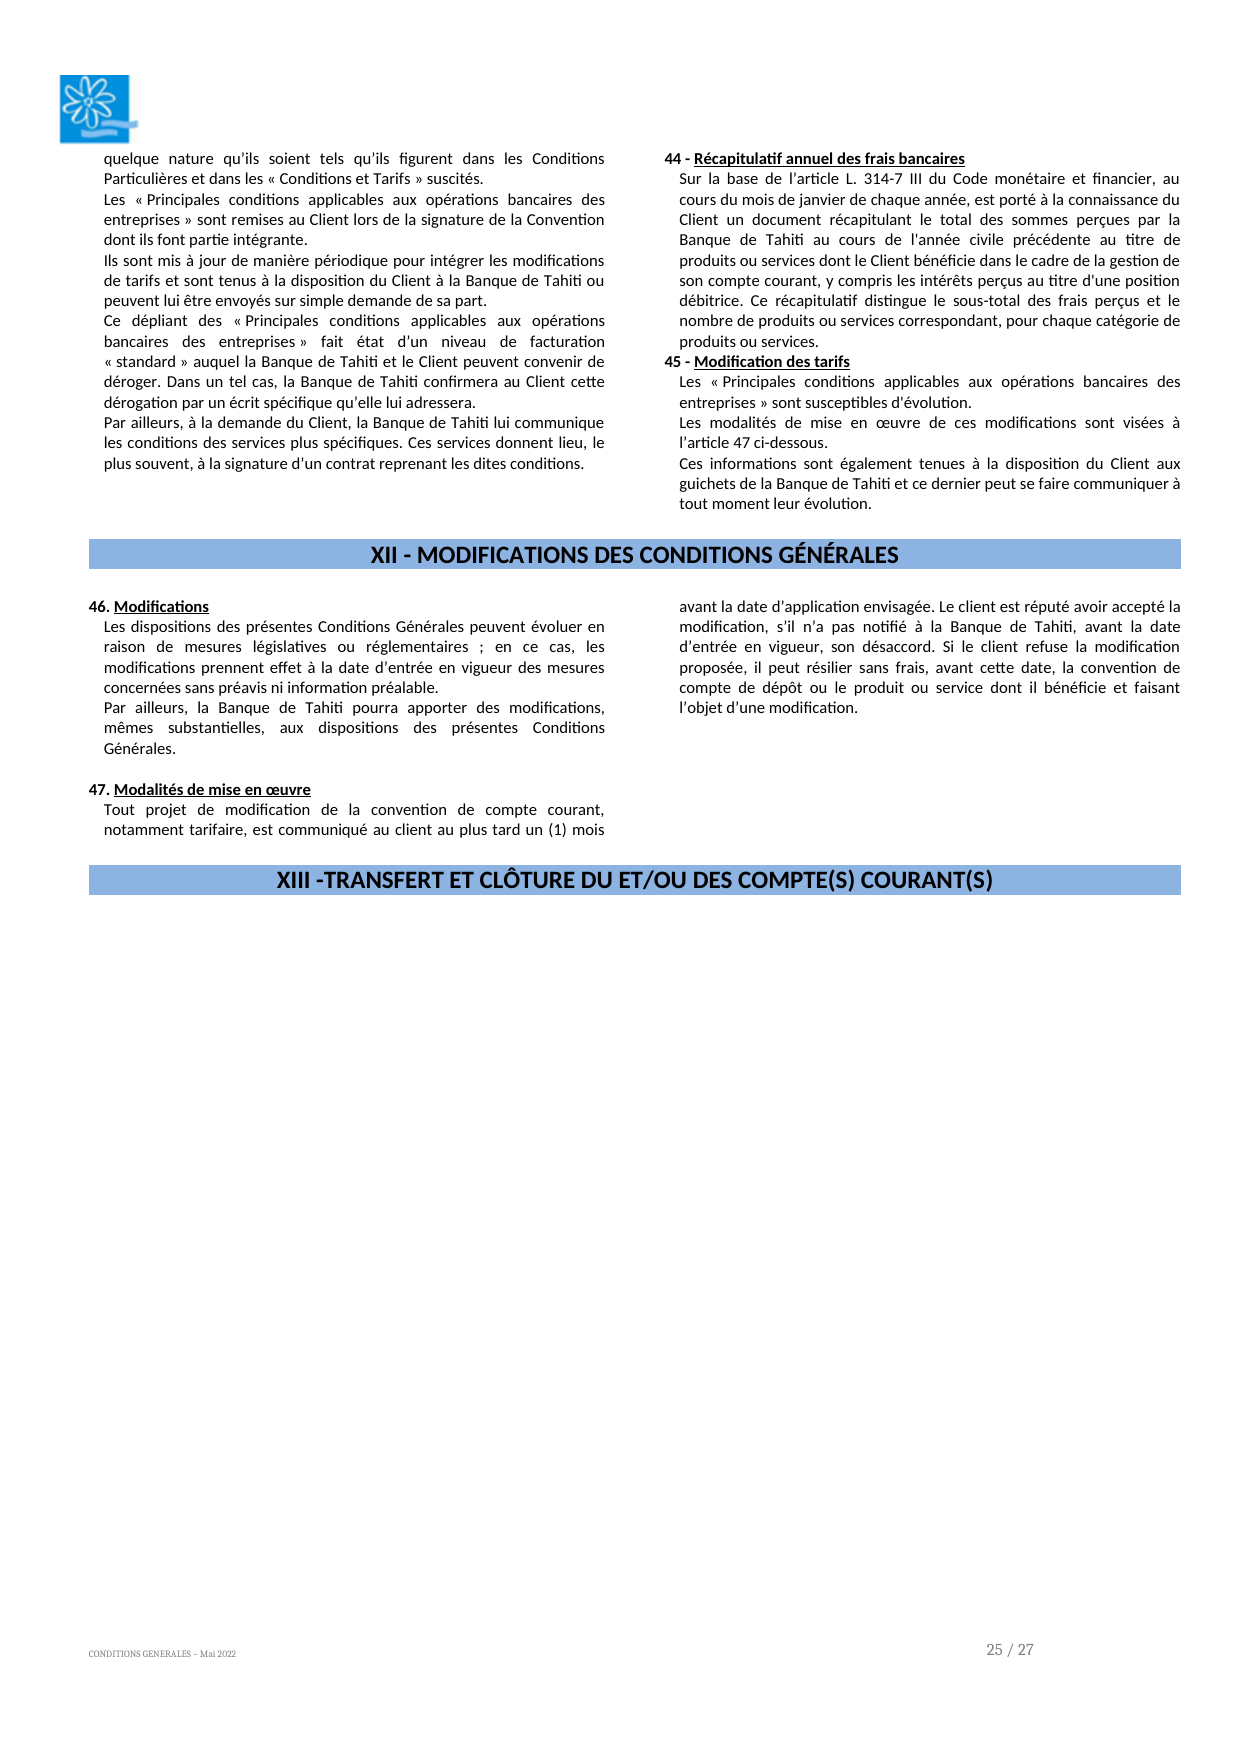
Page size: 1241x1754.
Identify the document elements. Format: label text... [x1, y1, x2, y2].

picture [59, 75, 142, 149]
text XIII -TRANSFERT ET CLÔTURE DU ET/OU DES COMPTE(S) COURANT(S) [89, 865, 1181, 895]
text Ils sont mis à jour de manière périodique pour intégrer les modifications de tarifs et sont tenus à la disposition du Client à la Banque de Tahiti ou peuvent lui être envoyés sur simple demande de sa part. [103, 250, 605, 311]
text 45 - Modification des tarifs [664, 351, 1181, 372]
text Les « Principales conditions applicables aux opérations bancaires des entreprises » sont remises au Client lors de la signature de la Convention dont ils font partie intégrante. [103, 189, 605, 250]
text Tout projet de modification de la convention de compte courant, notamment tarifaire, est communiqué au client au plus tard un (1) mois avant la date d’application envisagée. Le client est réputé avoir accepté la modification, s’il n’a pas notifié à la Banque de Tahiti, avant la date d’entrée en vigueur, son désaccord. Si le client refuse la modification proposée, il peut résilier sans frais, avant cette date, la convention de compte de dépôt ou le produit ou service dont il bénéficie et faisant l’objet d’une modification. [679, 596, 1181, 718]
text XII - MODIFICATIONS DES CONDITIONS GÉNÉRALES [89, 539, 1181, 569]
text Ce dépliant des « Principales conditions applicables aux opérations bancaires des entreprises » fait état d’un niveau de facturation « standard » auquel la Banque de Tahiti et le Client peuvent convenir de déroger. Dans un tel cas, la Banque de Tahiti confirmera au Client cette dérogation par un écrit spécifique qu’elle lui adressera. [103, 311, 605, 412]
text Les « Principales conditions applicables aux opérations bancaires des entreprises » sont susceptibles d'évolution. [679, 372, 1181, 412]
text 47. Modalités de mise en œuvre [89, 779, 605, 799]
text Les dispositions des présentes Conditions Générales peuvent évoluer en raison de mesures législatives ou réglementaires ; en ce cas, les modifications prennent effet à la date d’entrée en vigueur des mesures concernées sans préavis ni information préalable. [103, 616, 605, 697]
text 46. Modifications [89, 596, 605, 616]
text Par ailleurs, à la demande du Client, la Banque de Tahiti lui communique les conditions des services plus spécifiques. Ces services donnent lieu, le plus souvent, à la signature d’un contrat reprenant les dites conditions. [103, 412, 605, 473]
text Ces informations sont également tenues à la disposition du Client aux guichets de la Banque de Tahiti et ce dernier peut se faire communiquer à tout moment leur évolution. [679, 453, 1181, 514]
text Les modalités de mise en œuvre de ces modifications sont visées à l’article 47 ci-dessous. [679, 412, 1181, 453]
text Par ailleurs, la Banque de Tahiti pourra apporter des modifications, mêmes substantielles, aux dispositions des présentes Conditions Générales. [103, 697, 605, 758]
text Sur la base de l’article L. 314-7 III du Code monétaire et financier, au cours du mois de janvier de chaque année, est porté à la connaissance du Client un document récapitulant le total des sommes perçues par la Banque de Tahiti au cours de l'année civile précédente au titre de produits ou services dont le Client bénéficie dans le cadre de la gestion de son compte courant, y compris les intérêts perçus au titre d'une position débitrice. Ce récapitulatif distingue le sous-total des frais perçus et le nombre de produits ou services correspondant, pour chaque catégorie de produits ou services. [679, 168, 1181, 351]
text 44 - Récapitulatif annuel des frais bancaires [664, 148, 1181, 168]
